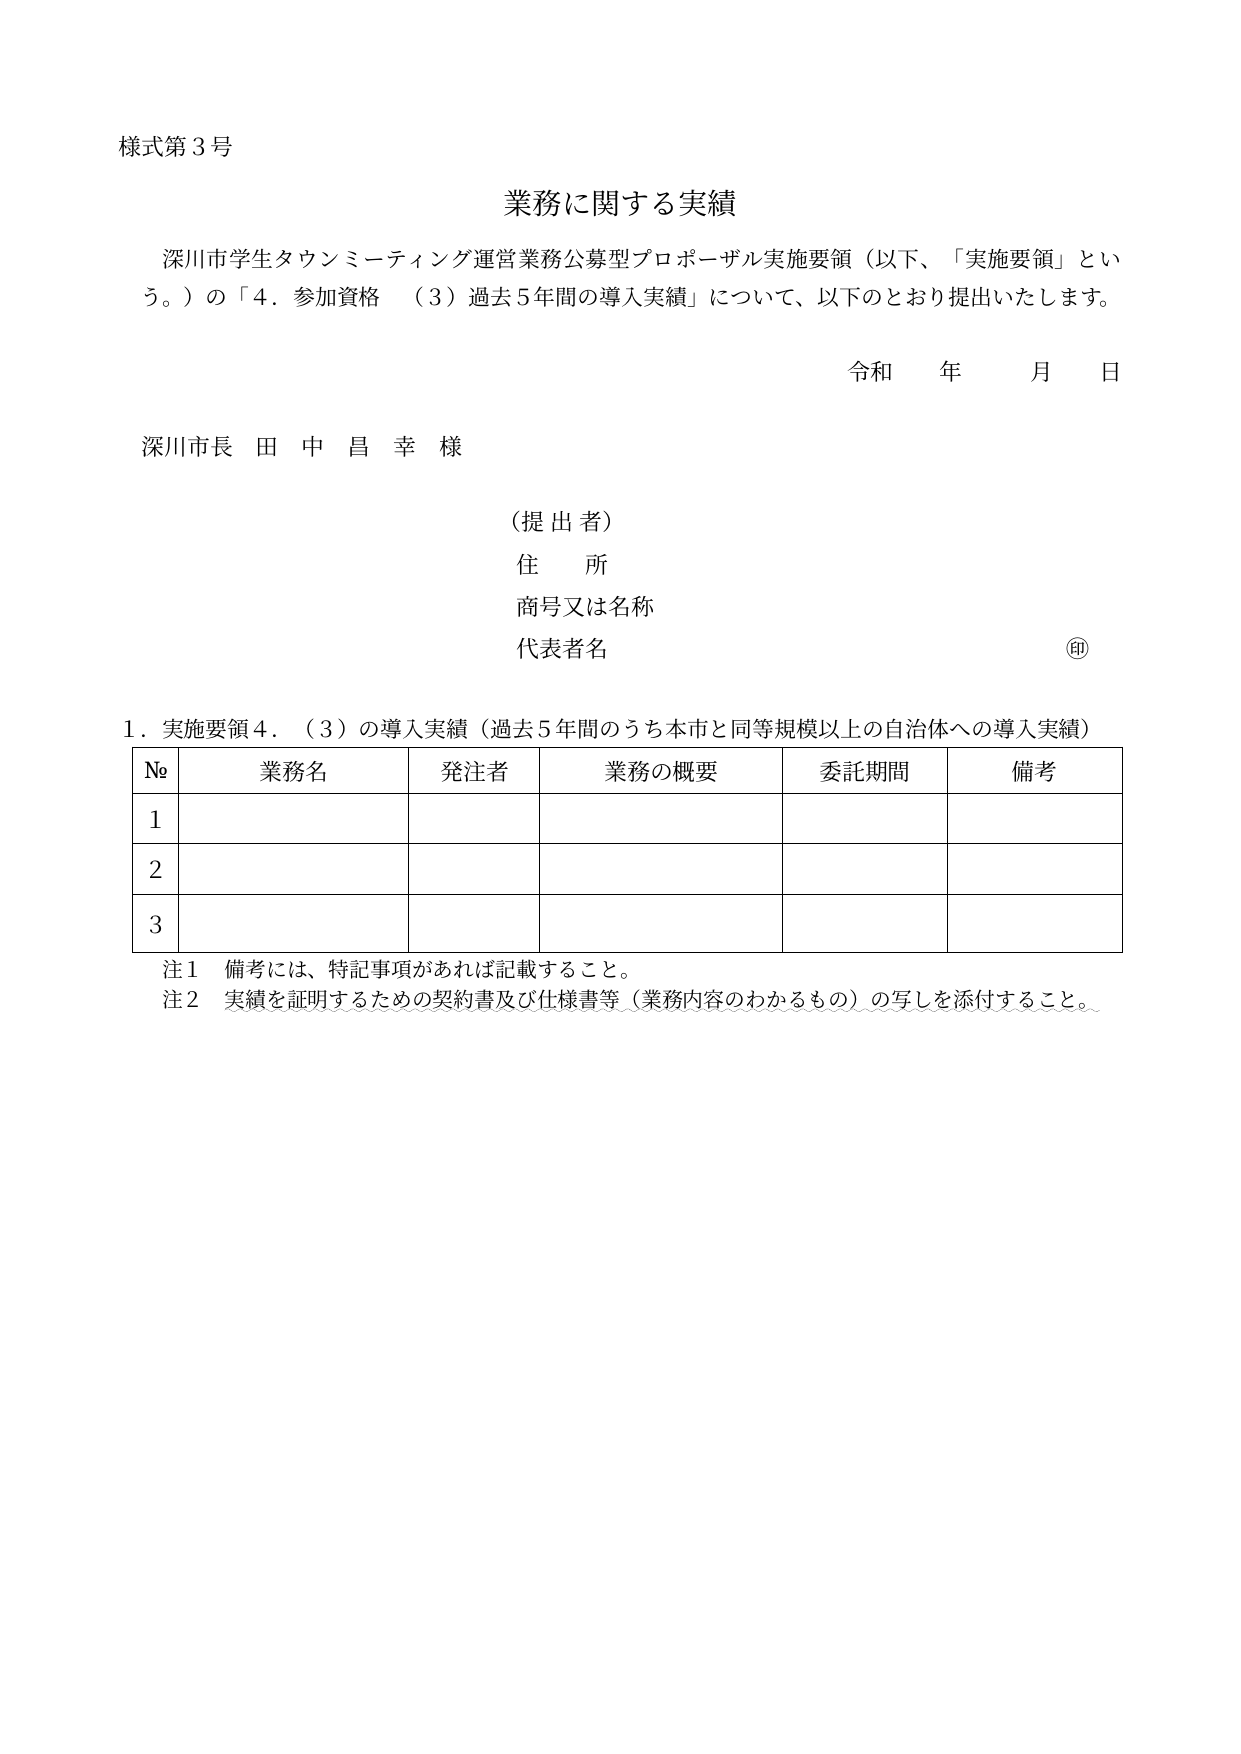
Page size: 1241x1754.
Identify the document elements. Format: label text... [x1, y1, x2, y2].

table_header 業務の概要 [540, 748, 782, 792]
text 深川市学生タウンミーティング運営業務公募型プロポーザル実施要領（以下、「実施要領」という。）の「４．参加資格 （３）過去５年間の導入実績」について、以下のとおり提出いたします。 [140, 239, 1122, 314]
table_header 発注者 [409, 748, 539, 792]
table_cell [948, 844, 1122, 894]
table_cell [540, 844, 782, 894]
table_header 委託期間 [783, 748, 947, 792]
table_cell [179, 794, 408, 843]
table_cell [948, 895, 1122, 952]
table_cell ３ [133, 895, 178, 952]
text 注２ 実績を証明するための契約書及び仕様書等（業務内容のわかるもの）の写しを添付すること。 [162, 983, 1122, 1013]
text （提 出 者） [487, 502, 1122, 539]
table_cell [179, 895, 408, 952]
text １．実施要領４．（３）の導入実績（過去５年間のうち本市と同等規模以上の自治体への導入実績） [118, 709, 1122, 747]
table_cell [783, 844, 947, 894]
table_cell [783, 794, 947, 843]
table_cell １ [133, 794, 178, 843]
table_cell [179, 844, 408, 894]
table_cell ２ [133, 844, 178, 894]
table_header № [133, 748, 178, 792]
text 代表者名 ㊞ [517, 629, 1122, 667]
table_cell [948, 794, 1122, 843]
table_cell [409, 794, 539, 843]
table_cell [540, 794, 782, 843]
table_header 備考 [948, 748, 1122, 792]
table_cell [409, 895, 539, 952]
text 業務に関する実績 [118, 164, 1122, 239]
text 様式第３号 [118, 127, 1122, 164]
table_cell [540, 895, 782, 952]
text 注１ 備考には、特記事項があれば記載すること。 [162, 953, 1122, 983]
table_header 業務名 [179, 748, 408, 792]
text 住 所 [517, 544, 1122, 582]
table_cell [783, 895, 947, 952]
text 商号又は名称 [517, 587, 1122, 624]
text 深川市長 田 中 昌 幸 様 [118, 427, 1122, 464]
table_cell [409, 844, 539, 894]
text 令和 年 月 日 [206, 352, 1122, 389]
